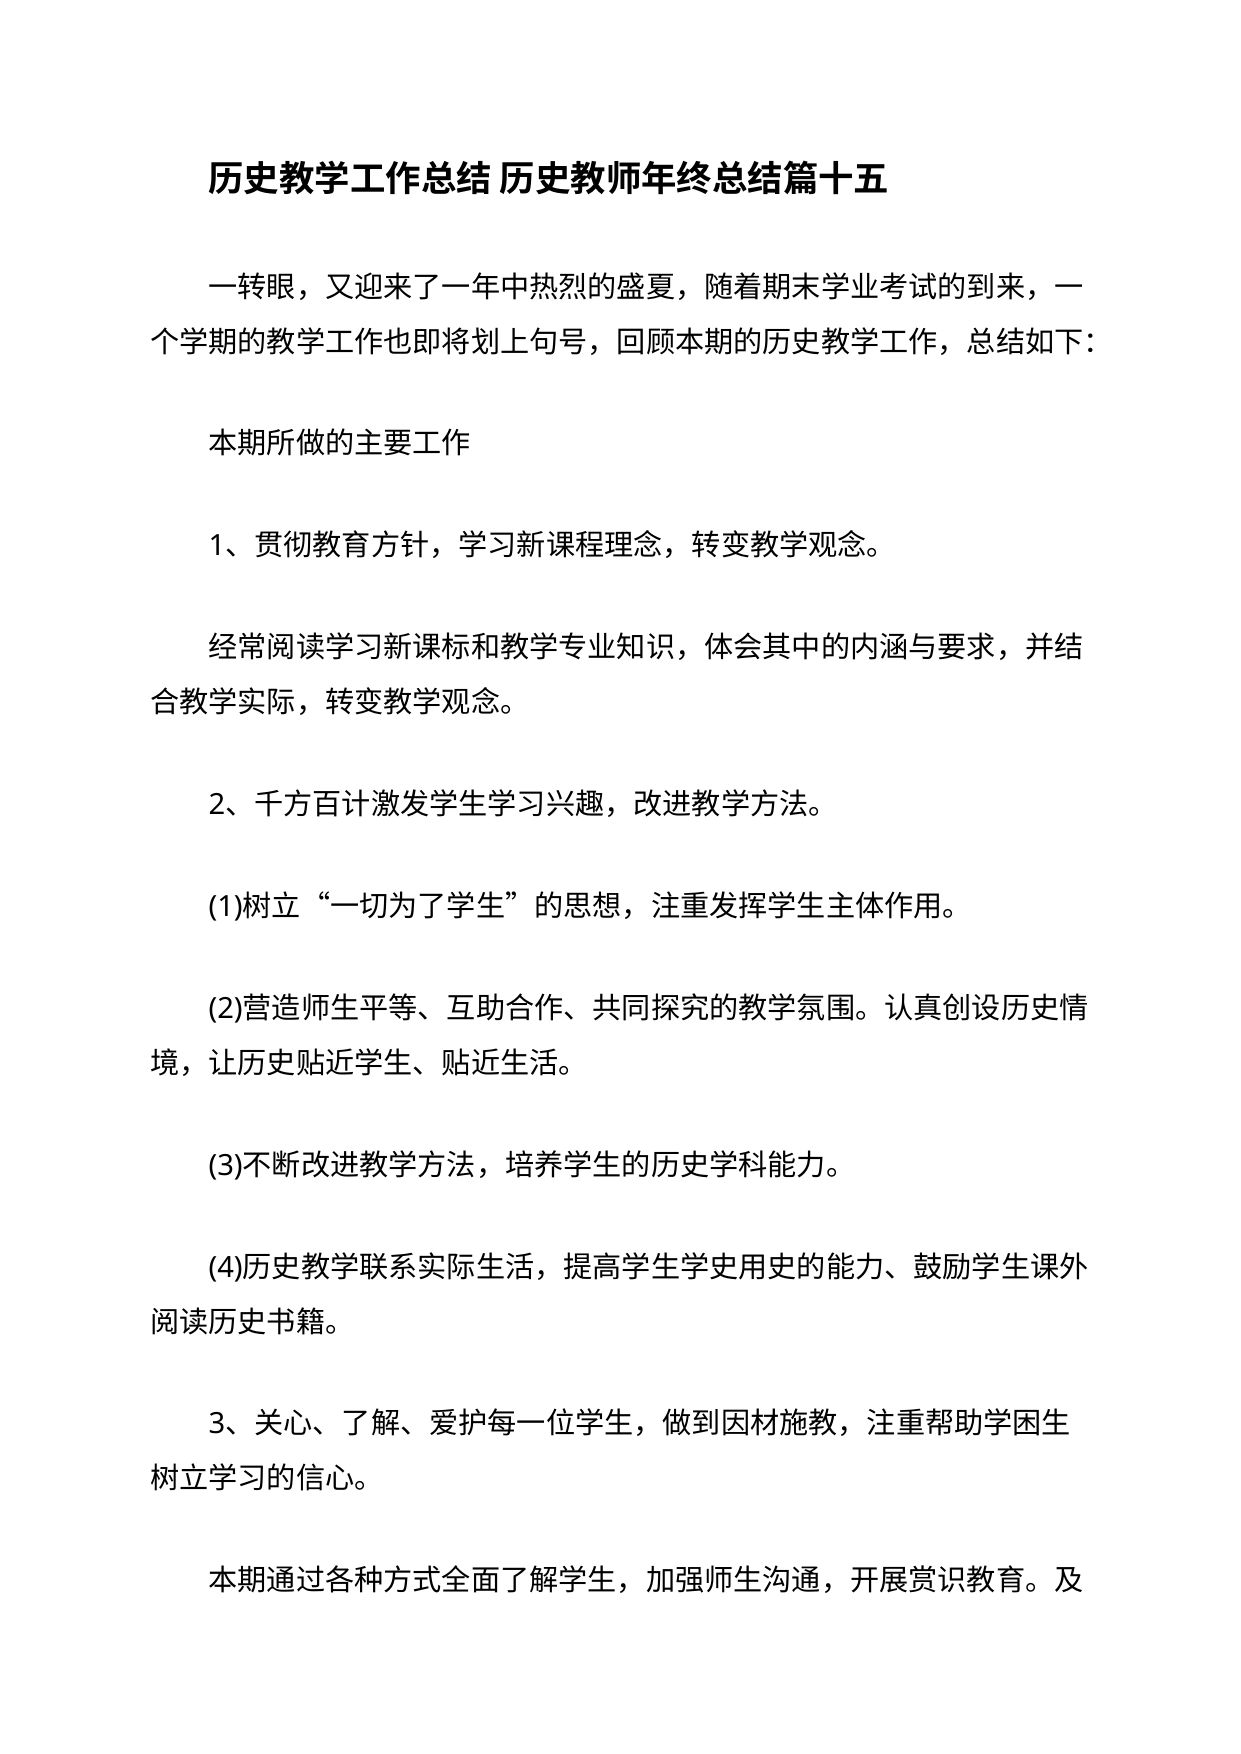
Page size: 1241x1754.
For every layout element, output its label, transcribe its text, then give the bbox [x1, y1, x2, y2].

text (3)不断改进教学方法，培养学生的历史学科能力。 [150, 1141, 1090, 1184]
text (1)树立“一切为了学生”的思想，注重发挥学生主体作用。 [150, 882, 1090, 925]
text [150, 1557, 1090, 1599]
text (2)营造师生平等、互助合作、共同探究的教学氛围。认真创设历史情境，让历史贴近学生、贴近生活。 [150, 984, 1090, 1082]
text 经常阅读学习新课标和教学专业知识，体会其中的内涵与要求，并结合教学实际，转变教学观念。 [150, 624, 1090, 721]
text 历史教学工作总结 历史教师年终总结篇十五 [150, 150, 1090, 201]
text 本期所做的主要工作 [150, 420, 1090, 462]
text 1、贯彻教育方针，学习新课程理念，转变教学观念。 [150, 522, 1090, 564]
text 一转眼，又迎来了一年中热烈的盛夏，随着期末学业考试的到来，一个学期的教学工作也即将划上句号，回顾本期的历史教学工作，总结如下： [150, 263, 1090, 361]
text 3、关心、了解、爱护每一位学生，做到因材施教，注重帮助学困生树立学习的信心。 [150, 1400, 1090, 1497]
text (4)历史教学联系实际生活，提高学生学史用史的能力、鼓励学生课外阅读历史书籍。 [150, 1243, 1090, 1341]
text 2、千方百计激发学生学习兴趣，改进教学方法。 [150, 781, 1090, 823]
